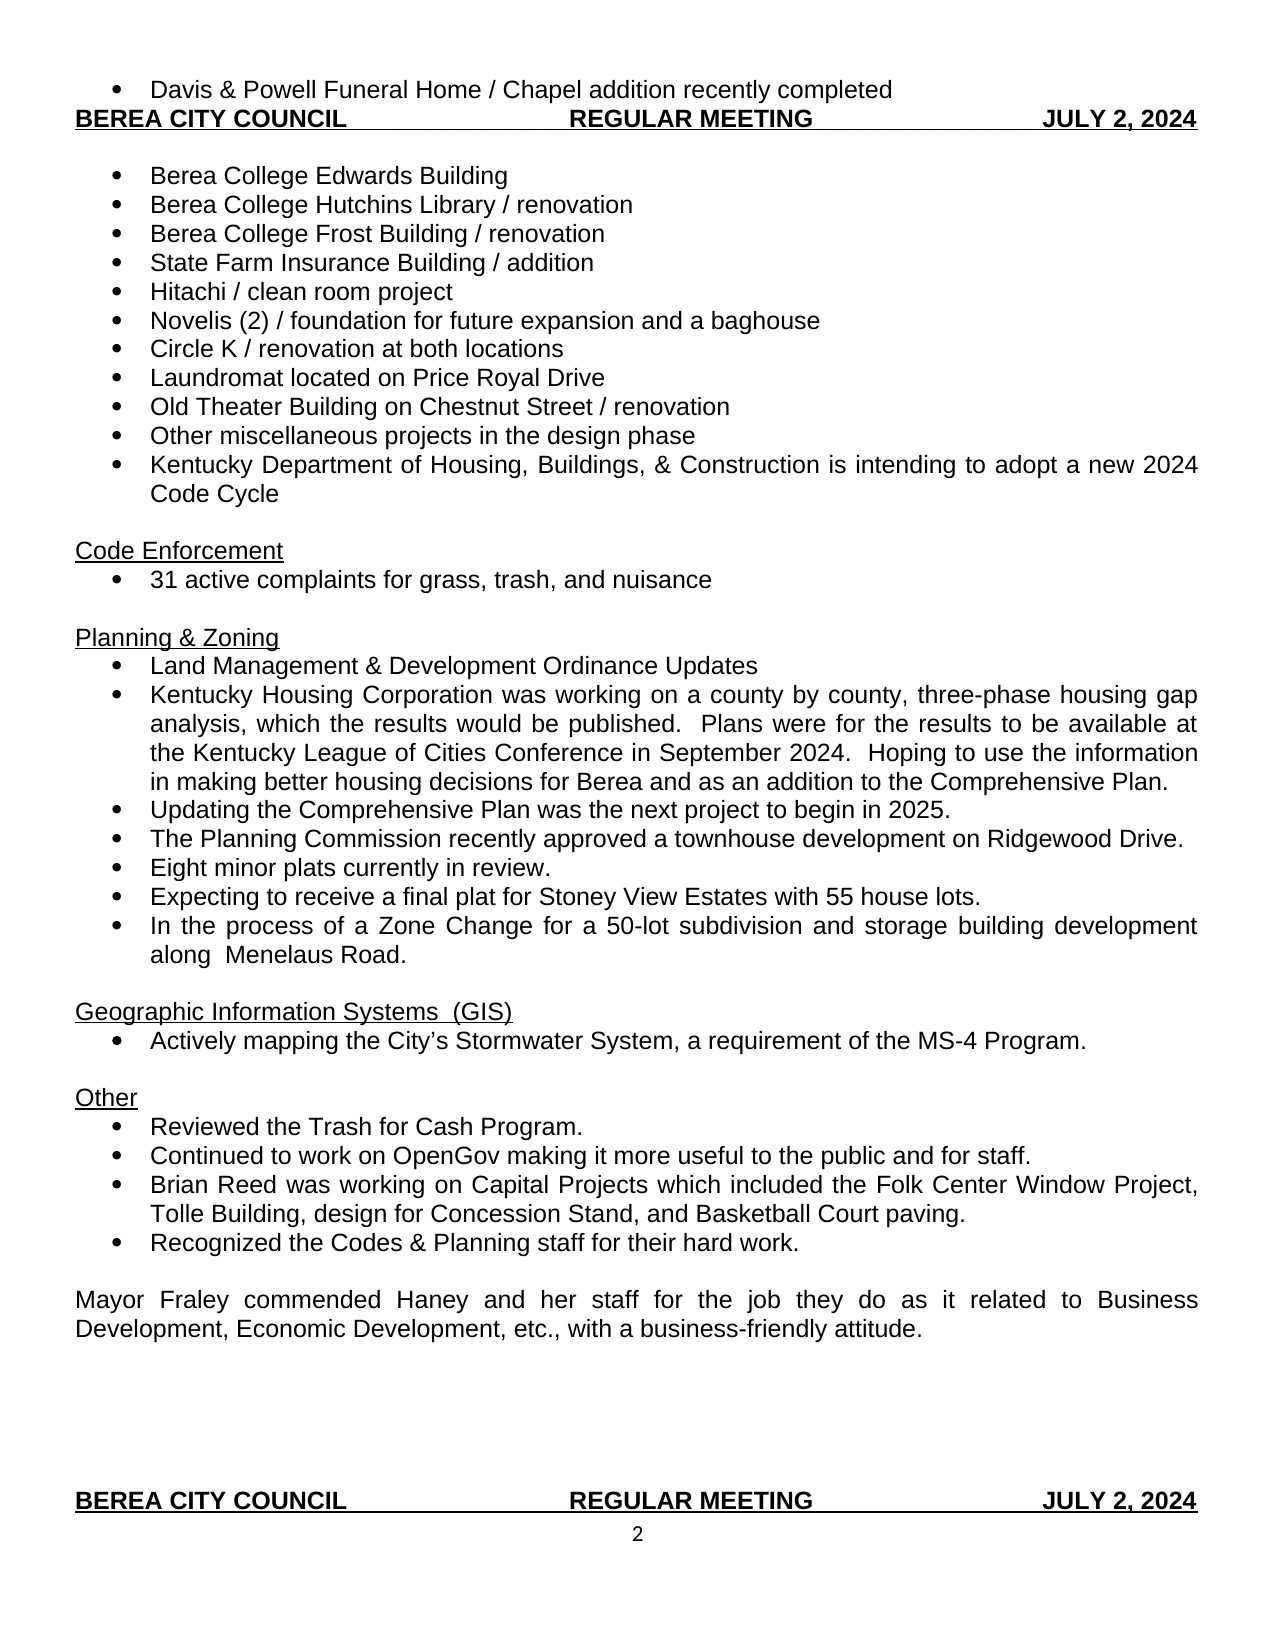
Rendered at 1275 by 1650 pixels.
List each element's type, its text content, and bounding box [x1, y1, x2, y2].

list Eight minor plats currently in review. [112, 853, 1200, 882]
text Code Enforcement [75, 536, 1200, 565]
list Laundromat located on Price Royal Drive [112, 363, 1200, 392]
list Old Theater Building on Chestnut Street / renovation [112, 392, 1200, 421]
list 31 active complaints for grass, trash, and nuisance [112, 565, 1200, 594]
list Actively mapping the City’s Stormwater System, a requirement of the MS-4 Program. [112, 1026, 1200, 1055]
list In the process of a Zone Change for a 50-lot subdivision and storage building development along Menelaus Road. [112, 911, 1200, 968]
text Geographic Information Systems (GIS) [75, 997, 1200, 1026]
list The Planning Commission recently approved a townhouse development on Ridgewood Drive. [112, 824, 1200, 853]
list Reviewed the Trash for Cash Program. [112, 1112, 1200, 1141]
list Circle K / renovation at both locations [112, 334, 1200, 363]
list Expecting to receive a final plat for Stoney View Estates with 55 house lots. [112, 882, 1200, 911]
list State Farm Insurance Building / addition [112, 248, 1200, 277]
list Berea College Frost Building / renovation [112, 219, 1200, 248]
list Novelis (2) / foundation for future expansion and a baghouse [112, 306, 1200, 334]
list Davis & Powell Funeral Home / Chapel addition recently completed [112, 75, 1200, 104]
list Kentucky Housing Corporation was working on a county by county, three-phase housing gap analysis, which the results would be published. Plans were for the results to be available at the Kentucky League of Cities Conference in September 2024. Hoping to use the information in making better housing decisions for Berea and as an addition to the Comprehensive Plan. [112, 680, 1200, 795]
list Land Management & Development Ordinance Updates [112, 651, 1200, 680]
list Updating the Comprehensive Plan was the next project to begin in 2025. [112, 795, 1200, 824]
list Berea College Edwards Building [112, 161, 1200, 190]
list Continued to work on OpenGov making it more useful to the public and for staff. [112, 1141, 1200, 1170]
text Planning & Zoning [75, 623, 1200, 651]
list Hitachi / clean room project [112, 277, 1200, 306]
list Berea College Hutchins Library / renovation [112, 190, 1200, 219]
text Other [75, 1083, 1200, 1112]
list Recognized the Codes & Planning staff for their hard work. [112, 1227, 1200, 1256]
list Kentucky Department of Housing, Buildings, & Construction is intending to adopt a new 2024 Code Cycle [112, 450, 1200, 507]
list Other miscellaneous projects in the design phase [112, 421, 1200, 450]
list Brian Reed was working on Capital Projects which included the Folk Center Window Project, Tolle Building, design for Concession Stand, and Basketball Court paving. [112, 1170, 1200, 1227]
text Mayor Fraley commended Haney and her staff for the job they do as it related to Business Development, Economic Development, etc., with a business-friendly attitude. [75, 1285, 1200, 1343]
text BEREA CITY COUNCIL _ ______ __ _ REGULAR MEETING _______________ JULY 2, 2024 [75, 1486, 1200, 1515]
text BEREA CITY COUNCIL _ ______ __ _ REGULAR MEETING _______________ JULY 2, 2024 [75, 104, 1200, 133]
